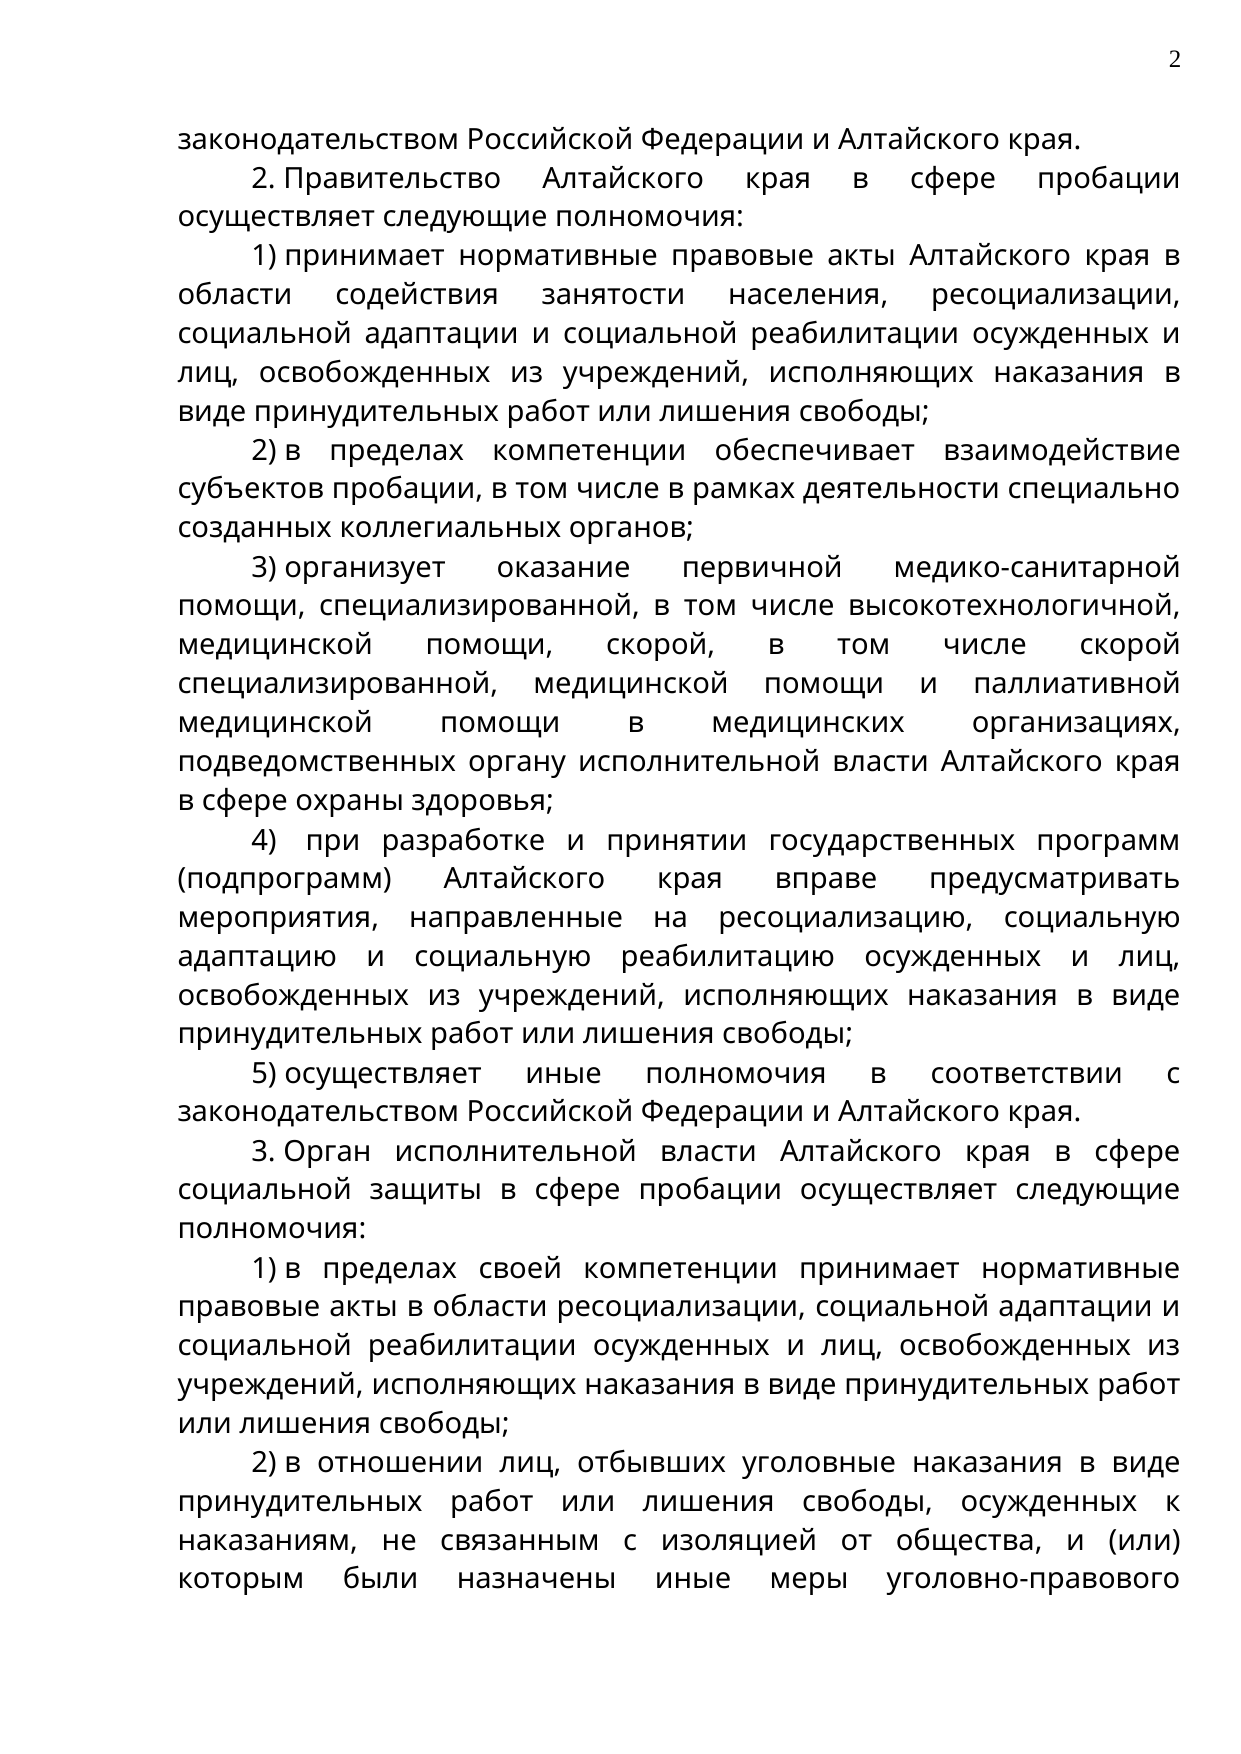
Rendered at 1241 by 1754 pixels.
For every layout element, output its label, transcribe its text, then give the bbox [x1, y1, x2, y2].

text 3. Орган исполнительной власти Алтайского края в сфере социальной защиты в сфере пробации осуществляет следующие полномочия: [177, 1130, 1181, 1247]
text 1) принимает нормативные правовые акты Алтайского края в области содействия занятости населения, ресоциализации, социальной адаптации и социальной реабилитации осужденных и лиц, освобожденных из учреждений, исполняющих наказания в виде принудительных работ или лишения свободы; [177, 235, 1181, 429]
text 2. Правительство Алтайского края в сфере пробации осуществляет следующие полномочия: [177, 157, 1181, 235]
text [177, 1442, 1181, 1597]
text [177, 118, 1181, 157]
text 5) осуществляет иные полномочия в соответствии с законодательством Российской Федерации и Алтайского края. [177, 1052, 1181, 1130]
text 2) в пределах компетенции обеспечивает взаимодействие субъектов пробации, в том числе в рамках деятельности специально созданных коллегиальных органов; [177, 429, 1181, 546]
text 4) при разработке и принятии государственных программ (подпрограмм) Алтайского края вправе предусматривать мероприятия, направленные на ресоциализацию, социальную адаптацию и социальную реабилитацию осужденных и лиц, освобожденных из учреждений, исполняющих наказания в виде принудительных работ или лишения свободы; [177, 819, 1181, 1052]
text 1) в пределах своей компетенции принимает нормативные правовые акты в области ресоциализации, социальной адаптации и социальной реабилитации осужденных и лиц, освобожденных из учреждений, исполняющих наказания в виде принудительных работ или лишения свободы; [177, 1247, 1181, 1442]
text 3) организует оказание первичной медико-санитарной помощи, специализированной, в том числе высокотехнологичной, медицинской помощи, скорой, в том числе скорой специализированной, медицинской помощи и паллиативной медицинской помощи в медицинских организациях, подведомственных органу исполнительной власти Алтайского края в сфере охраны здоровья; [177, 546, 1181, 819]
